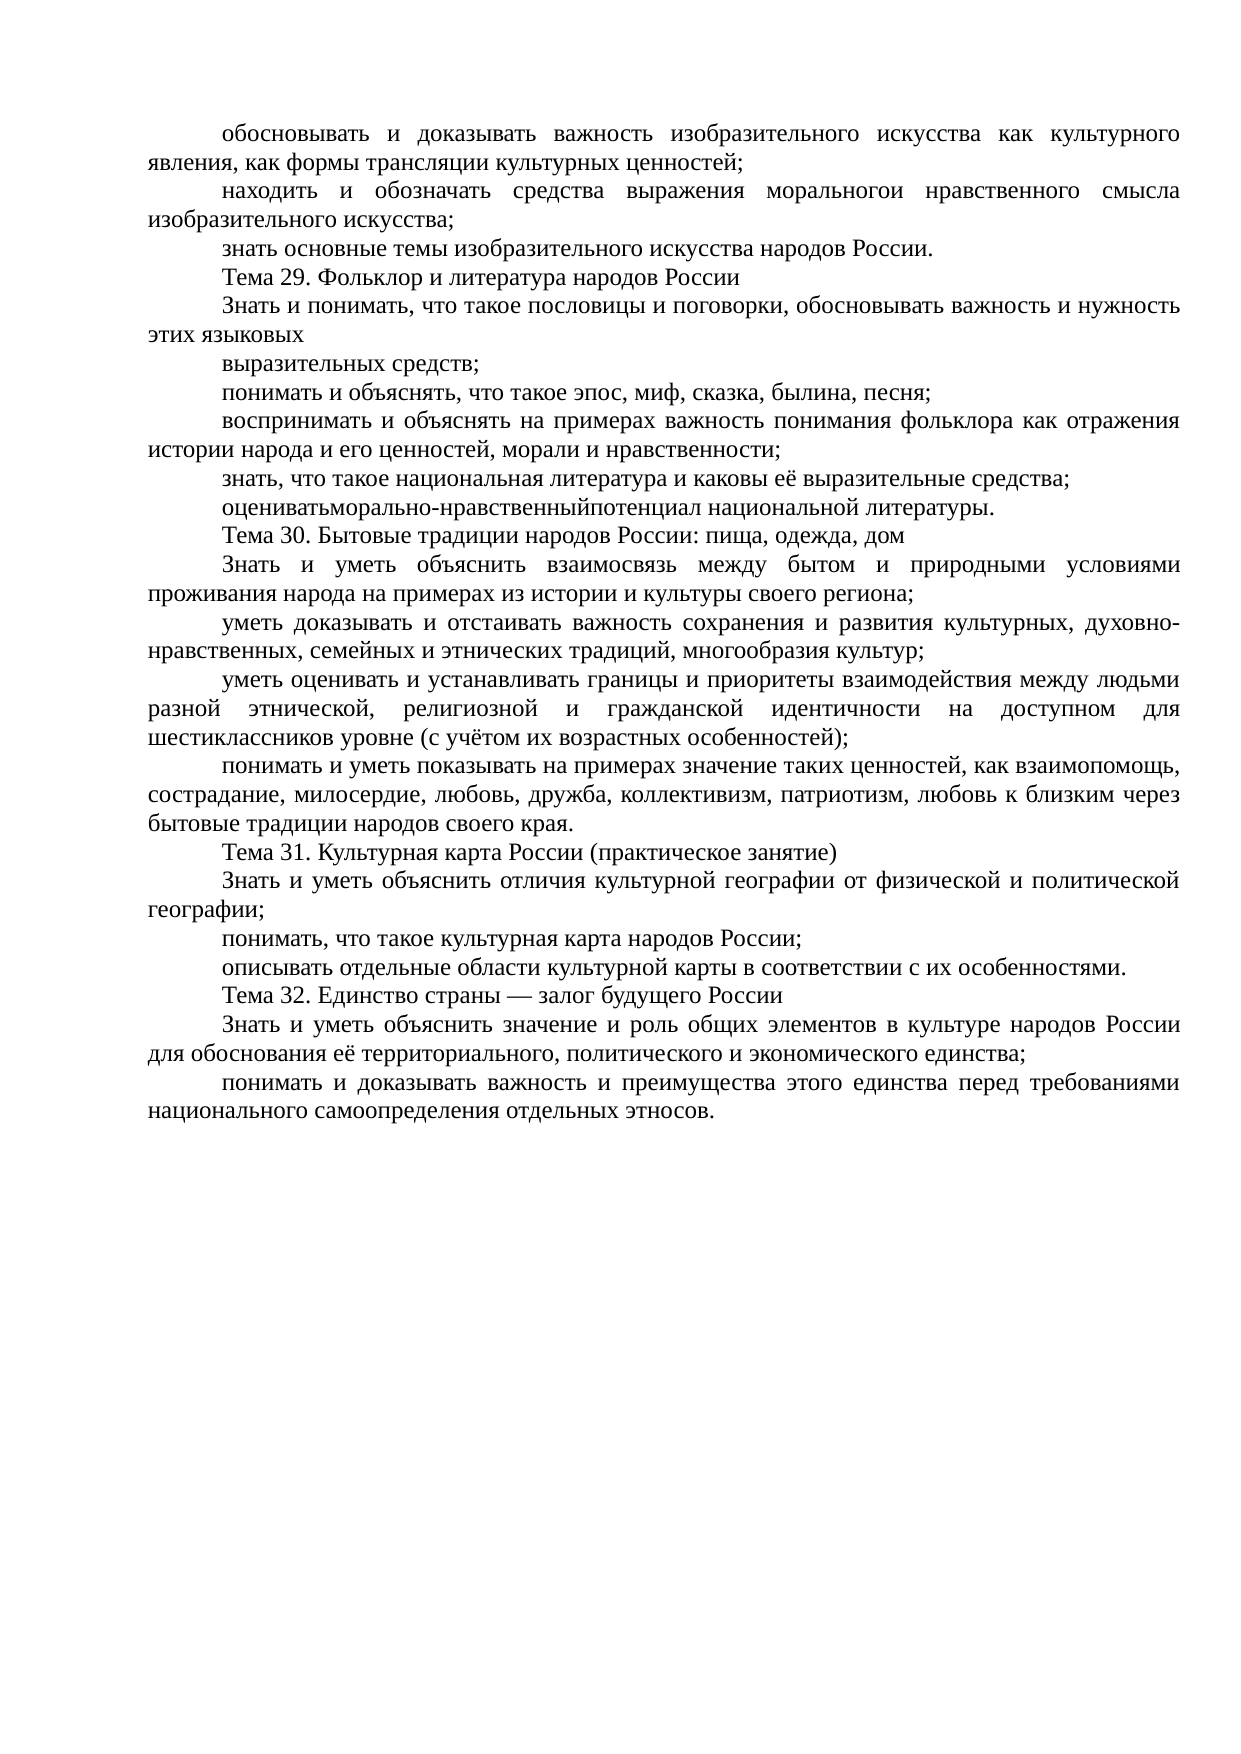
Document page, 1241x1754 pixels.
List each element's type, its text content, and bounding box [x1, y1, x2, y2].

text понимать, что такое культурная карта народов России; [148, 923, 1181, 952]
text Тема 30. Бытовые традиции народов России: пища, одежда, дом [148, 521, 1181, 549]
text понимать и уметь показывать на примерах значение таких ценностей, как взаимопомощь, сострадание, милосердие, любовь, дружба, коллективизм, патриотизм, любовь к близким через бытовые традиции народов своего края. [148, 751, 1181, 837]
text оцениватьморально-нравственныйпотенциал национальной литературы. [148, 492, 1181, 521]
text знать, что такое национальная литература и каковы её выразительные средства; [148, 463, 1181, 492]
text находить и обозначать средства выражения моральногои нравственного смысла изобразительного искусства; [148, 176, 1181, 233]
text Знать и уметь объяснить взаимосвязь между бытом и природными условиями проживания народа на примерах из истории и культуры своего региона; [148, 549, 1181, 607]
text понимать и доказывать важность и преимущества этого единства перед требованиями национального самоопределения отдельных этносов. [148, 1067, 1181, 1124]
text описывать отдельные области культурной карты в соответствии с их особенностями. [148, 952, 1181, 981]
text уметь доказывать и отстаивать важность сохранения и развития культурных, духовно-нравственных, семейных и этнических традиций, многообразия культур; [148, 607, 1181, 664]
text Знать и уметь объяснить отличия культурной географии от физической и политической географии; [148, 866, 1181, 923]
text Тема 32. Единство страны — залог будущего России [148, 981, 1181, 1009]
text Тема 29. Фольклор и литература народов России [148, 262, 1181, 291]
text Знать и уметь объяснить значение и роль общих элементов в культуре народов России для обоснования её территориального, политического и экономического единства; [148, 1009, 1181, 1067]
text Тема 31. Культурная карта России (практическое занятие) [148, 837, 1181, 866]
text уметь оценивать и устанавливать границы и приоритеты взаимодействия между людьми разной этнической, религиозной и гражданской идентичности на доступном для шестиклассников уровне (с учётом их возрастных особенностей); [148, 664, 1181, 751]
text знать основные темы изобразительного искусства народов России. [148, 233, 1181, 262]
text обосновывать и доказывать важность изобразительного искусства как культурного явления, как формы трансляции культурных ценностей; [148, 118, 1181, 176]
text понимать и объяснять, что такое эпос, миф, сказка, былина, песня; [148, 377, 1181, 406]
text воспринимать и объяснять на примерах важность понимания фольклора как отражения истории народа и его ценностей, морали и нравственности; [148, 406, 1181, 463]
text Знать и понимать, что такое пословицы и поговорки, обосновывать важность и нужность этих языковых [148, 291, 1181, 348]
text выразительных средств; [148, 348, 1181, 377]
